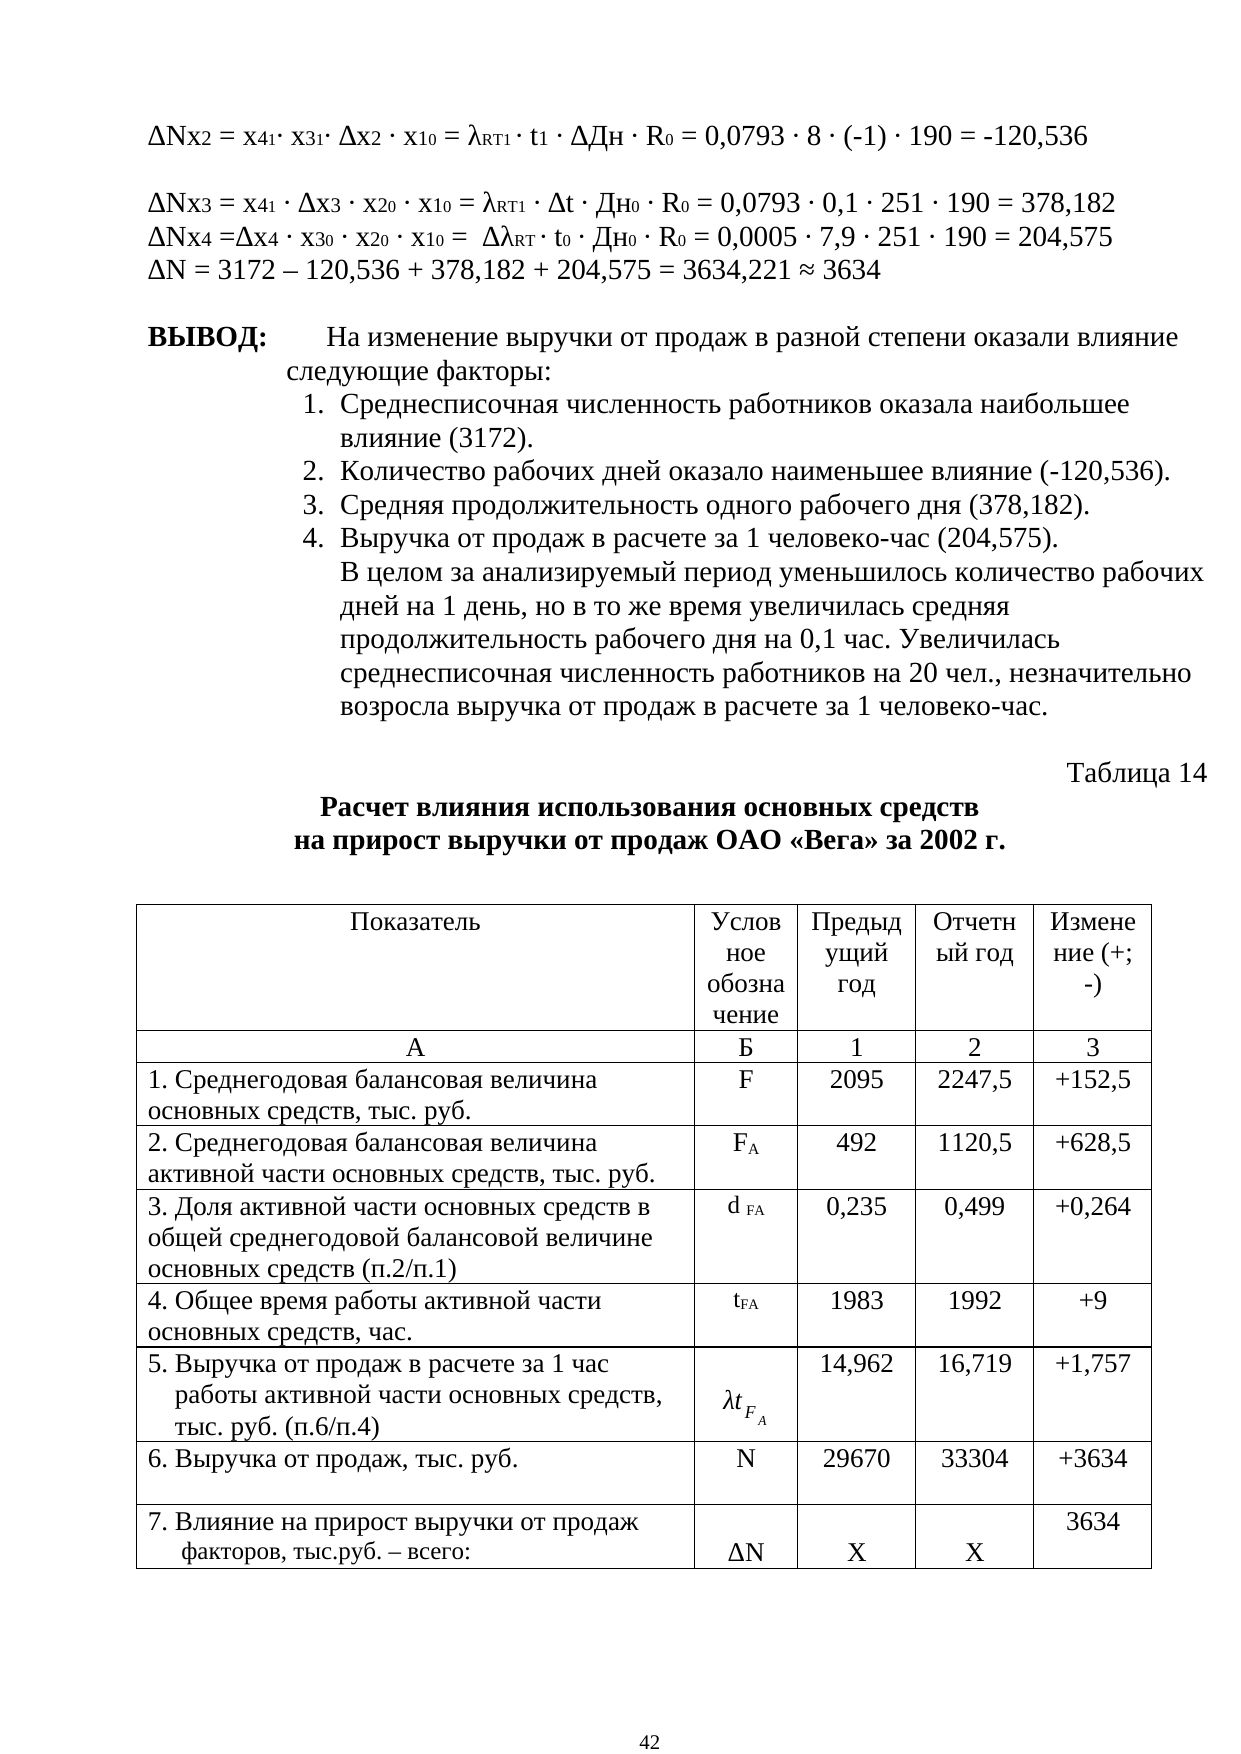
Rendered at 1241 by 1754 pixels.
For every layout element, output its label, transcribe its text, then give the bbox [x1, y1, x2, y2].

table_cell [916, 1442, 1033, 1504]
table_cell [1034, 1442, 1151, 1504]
text ∆Nx2 = x41∙ x31∙ ∆x2 ∙ x10 = λRT1 ∙ t1 ∙ ∆Дн ∙ R0 = 0,0793 ∙ 8 ∙ (-1) ∙ 190 = -120,536 [148, 118, 1152, 152]
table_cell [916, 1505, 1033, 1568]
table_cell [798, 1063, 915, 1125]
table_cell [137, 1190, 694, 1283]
list Среднесписочная численность работников оказала наибольшее [302, 386, 1207, 420]
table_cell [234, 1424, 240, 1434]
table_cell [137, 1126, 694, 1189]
text следующие факторы: [148, 353, 1207, 386]
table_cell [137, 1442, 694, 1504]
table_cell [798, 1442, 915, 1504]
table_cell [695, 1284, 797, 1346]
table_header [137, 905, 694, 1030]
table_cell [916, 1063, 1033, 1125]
subtitle на прирост выручки от продаж ОАО «Вега» за 2002 г. [148, 822, 1152, 856]
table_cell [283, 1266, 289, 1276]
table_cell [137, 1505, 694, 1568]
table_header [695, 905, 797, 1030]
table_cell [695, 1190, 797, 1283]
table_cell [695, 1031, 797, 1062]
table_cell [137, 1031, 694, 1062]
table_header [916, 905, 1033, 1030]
text влияние (3172). [340, 420, 1207, 453]
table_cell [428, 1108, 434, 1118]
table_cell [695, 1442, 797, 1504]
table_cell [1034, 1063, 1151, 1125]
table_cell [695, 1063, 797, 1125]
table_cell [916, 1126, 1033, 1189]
text ВЫВОД: На изменение выручки от продаж в разной степени оказали влияние [148, 319, 1207, 353]
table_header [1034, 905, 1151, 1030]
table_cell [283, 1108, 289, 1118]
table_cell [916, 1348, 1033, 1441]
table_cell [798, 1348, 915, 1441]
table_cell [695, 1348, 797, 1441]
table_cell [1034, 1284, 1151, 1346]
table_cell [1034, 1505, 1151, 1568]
list Выручка от продаж в расчете за 1 человеко-час (204,575). [302, 521, 1207, 554]
subtitle Расчет влияния использования основных средств [148, 789, 1152, 822]
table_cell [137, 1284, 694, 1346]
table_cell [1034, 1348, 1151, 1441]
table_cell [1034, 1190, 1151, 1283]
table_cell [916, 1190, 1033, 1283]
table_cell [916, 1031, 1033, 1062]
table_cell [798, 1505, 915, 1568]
text В целом за анализируемый период уменьшилось количество рабочих дней на 1 день, но в то же время увеличилась средняя продолжительность рабочего дня на 0,1 час. Увеличилась среднесписочная численность работников на 20 чел., незначительно возросла выручка от продаж в расчете за 1 человеко-час. [340, 554, 1207, 722]
text Таблица 14 [148, 755, 1207, 789]
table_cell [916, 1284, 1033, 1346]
text ∆N = 3172 – 120,536 + 378,182 + 204,575 = 3634,221 ≈ 3634 [148, 252, 1207, 286]
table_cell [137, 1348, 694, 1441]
list Количество рабочих дней оказало наименьшее влияние (-120,536). [302, 453, 1207, 487]
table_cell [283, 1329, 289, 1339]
list Средняя продолжительность одного рабочего дня (378,182). [302, 487, 1207, 521]
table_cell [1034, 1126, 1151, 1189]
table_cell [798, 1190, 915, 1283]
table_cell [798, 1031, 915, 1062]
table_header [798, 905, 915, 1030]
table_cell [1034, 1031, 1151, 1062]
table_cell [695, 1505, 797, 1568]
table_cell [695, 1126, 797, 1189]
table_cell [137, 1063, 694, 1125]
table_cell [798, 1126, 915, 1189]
text ∆Nx4 =∆x4 ∙ x30 ∙ x20 ∙ x10 = ∆λRT ∙ t0 ∙ Дн0 ∙ R0 = 0,0005 ∙ 7,9 ∙ 251 ∙ 190 = 204,575 [148, 219, 1207, 252]
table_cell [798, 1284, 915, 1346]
text ∆Nx3 = x41 ∙ ∆x3 ∙ x20 ∙ x10 = λRT1 ∙ ∆t ∙ Дн0 ∙ R0 = 0,0793 ∙ 0,1 ∙ 251 ∙ 190 = 378,182 [148, 185, 1207, 219]
